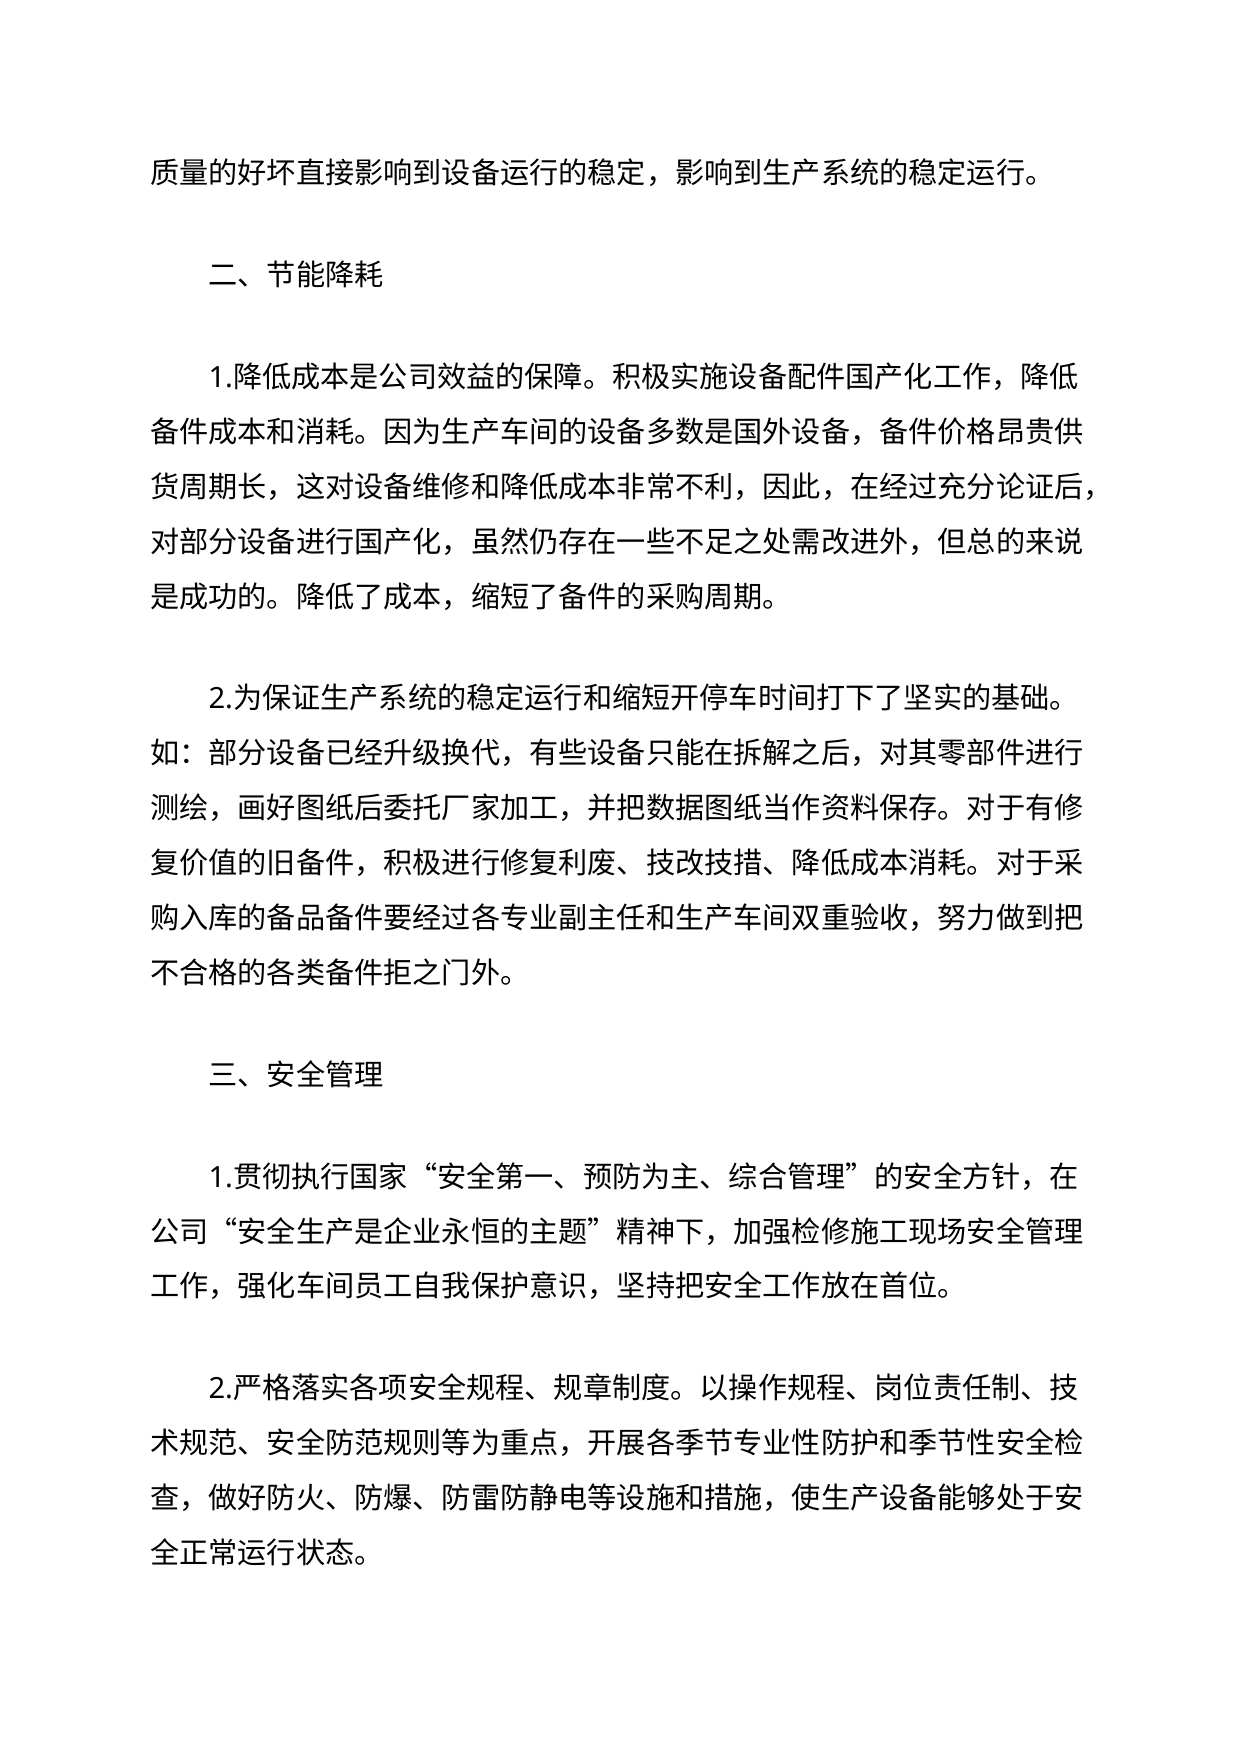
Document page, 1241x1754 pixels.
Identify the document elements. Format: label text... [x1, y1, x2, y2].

text 1.贯彻执行国家“安全第一、预防为主、综合管理”的安全方针，在公司“安全生产是企业永恒的主题”精神下，加强检修施工现场安全管理工作，强化车间员工自我保护意识，坚持把安全工作放在首位。 [150, 1153, 1090, 1305]
text 1.降低成本是公司效益的保障。积极实施设备配件国产化工作，降低备件成本和消耗。因为生产车间的设备多数是国外设备，备件价格昂贵供货周期长，这对设备维修和降低成本非常不利，因此，在经过充分论证后，对部分设备进行国产化，虽然仍存在一些不足之处需改进外，但总的来说是成功的。降低了成本，缩短了备件的采购周期。 [150, 353, 1090, 616]
text 三、安全管理 [150, 1051, 1090, 1094]
text 2.严格落实各项安全规程、规章制度。以操作规程、岗位责任制、技术规范、安全防范规则等为重点，开展各季节专业性防护和季节性安全检查，做好防火、防爆、防雷防静电等设施和措施，使生产设备能够处于安全正常运行状态。 [150, 1365, 1090, 1572]
text 2.为保证生产系统的稳定运行和缩短开停车时间打下了坚实的基础。如：部分设备已经升级换代，有些设备只能在拆解之后，对其零部件进行测绘，画好图纸后委托厂家加工，并把数据图纸当作资料保存。对于有修复价值的旧备件，积极进行修复利废、技改技措、降低成本消耗。对于采购入库的备品备件要经过各专业副主任和生产车间双重验收，努力做到把不合格的各类备件拒之门外。 [150, 675, 1090, 992]
text 二、节能降耗 [150, 252, 1090, 294]
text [150, 150, 1090, 192]
